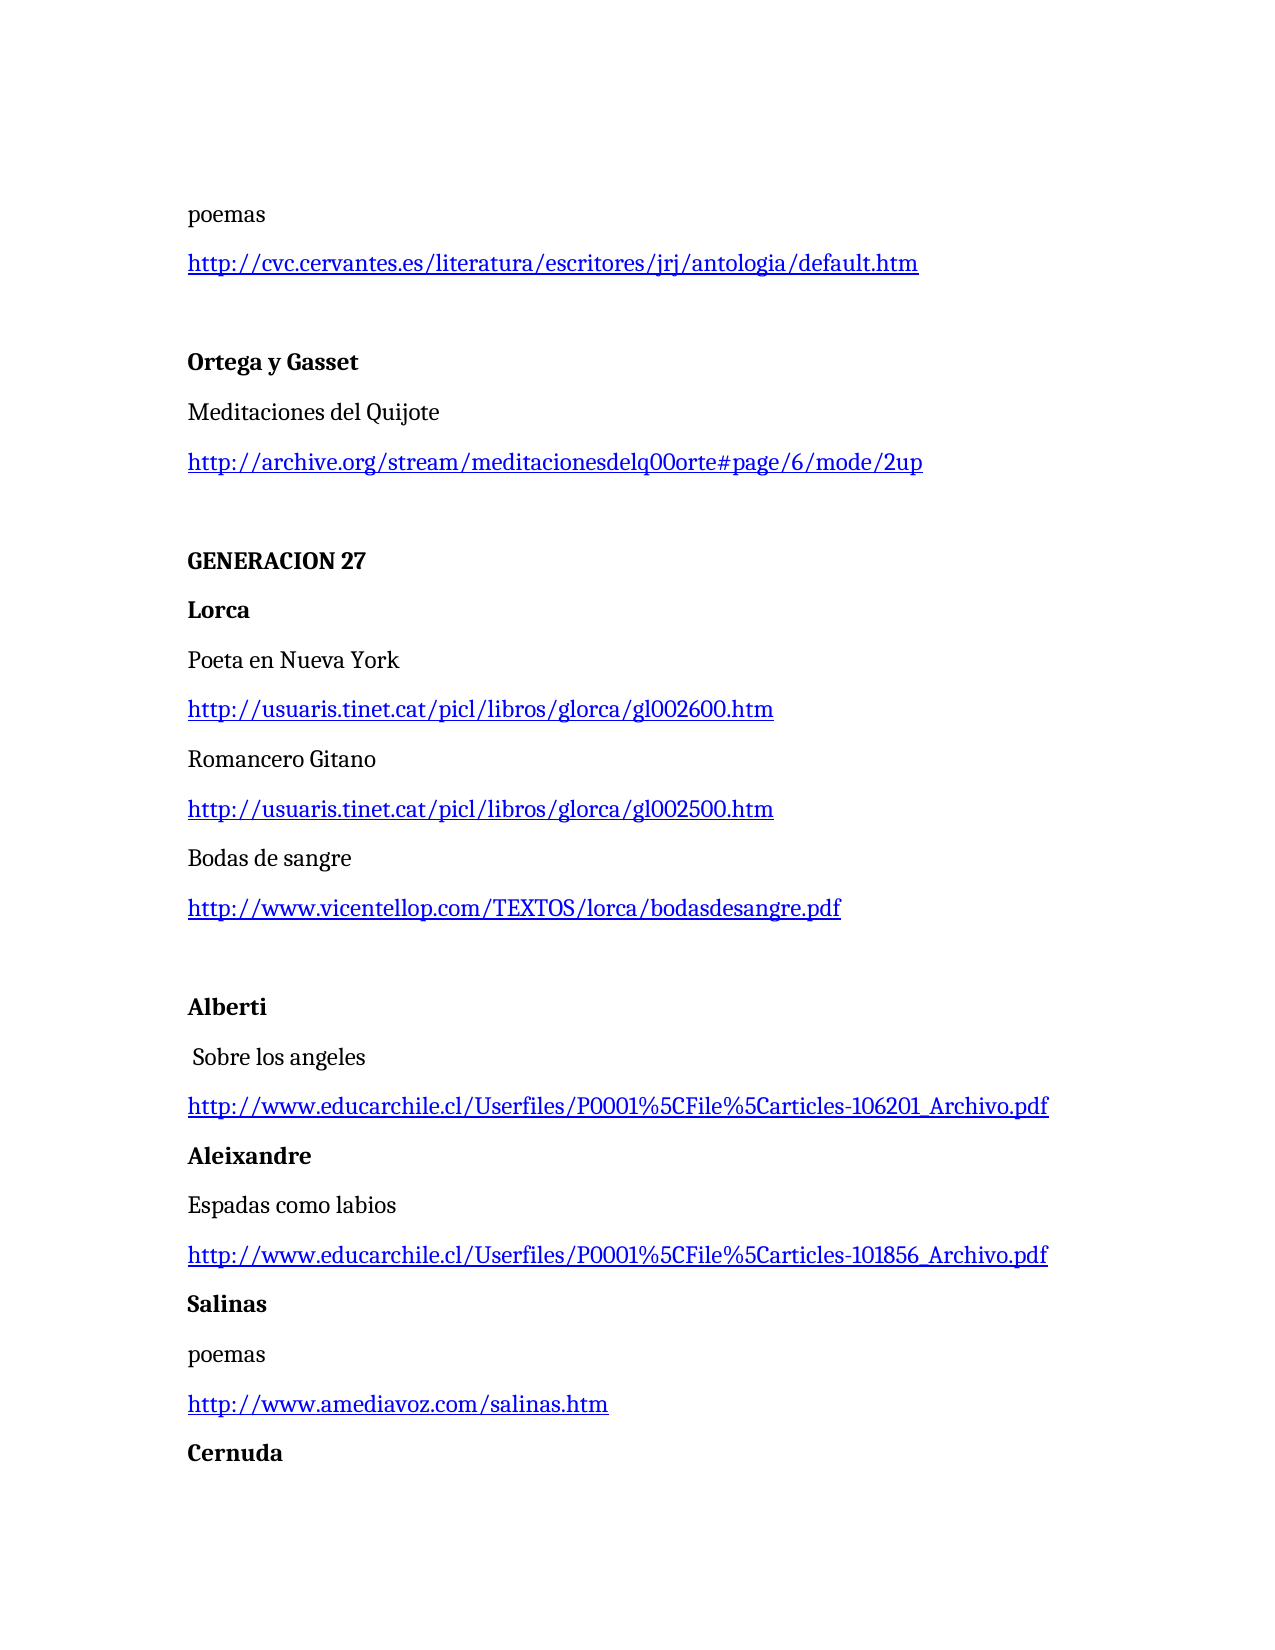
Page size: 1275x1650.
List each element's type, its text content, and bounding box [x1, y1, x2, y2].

text Poeta en Nueva York [187, 646, 1087, 674]
text Aleixandre [187, 1142, 1087, 1170]
text poemas [187, 1340, 1087, 1369]
text Salinas [187, 1290, 1087, 1319]
text Cernuda [187, 1439, 1087, 1468]
text GENERACION 27 [187, 547, 1087, 575]
text http://www.educarchile.cl/Userfiles/P0001%5CFile%5Carticles-101856_Archivo.pdf [187, 1241, 1087, 1269]
text Romancero Gitano [187, 745, 1087, 774]
text http://www.vicentellop.com/TEXTOS/lorca/bodasdesangre.pdf [187, 894, 1087, 922]
text http://cvc.cervantes.es/literatura/escritores/jrj/antologia/default.htm [187, 249, 1087, 278]
text Alberti [187, 993, 1087, 1022]
text Ortega y Gasset [187, 348, 1087, 377]
text http://usuaris.tinet.cat/picl/libros/glorca/gl002500.htm [187, 794, 1087, 823]
text Bodas de sangre [187, 844, 1087, 873]
text http://www.amediavoz.com/salinas.htm [187, 1389, 1087, 1418]
text Lorca [187, 596, 1087, 625]
text http://www.educarchile.cl/Userfiles/P0001%5CFile%5Carticles-106201_Archivo.pdf [187, 1092, 1087, 1121]
text Espadas como labios [187, 1191, 1087, 1220]
text poemas [187, 199, 1087, 228]
text http://archive.org/stream/meditacionesdelq00orte#page/6/mode/2up [187, 447, 1087, 476]
text http://usuaris.tinet.cat/picl/libros/glorca/gl002600.htm [187, 695, 1087, 724]
text Sobre los angeles [187, 1042, 1087, 1071]
text Meditaciones del Quijote [187, 398, 1087, 427]
